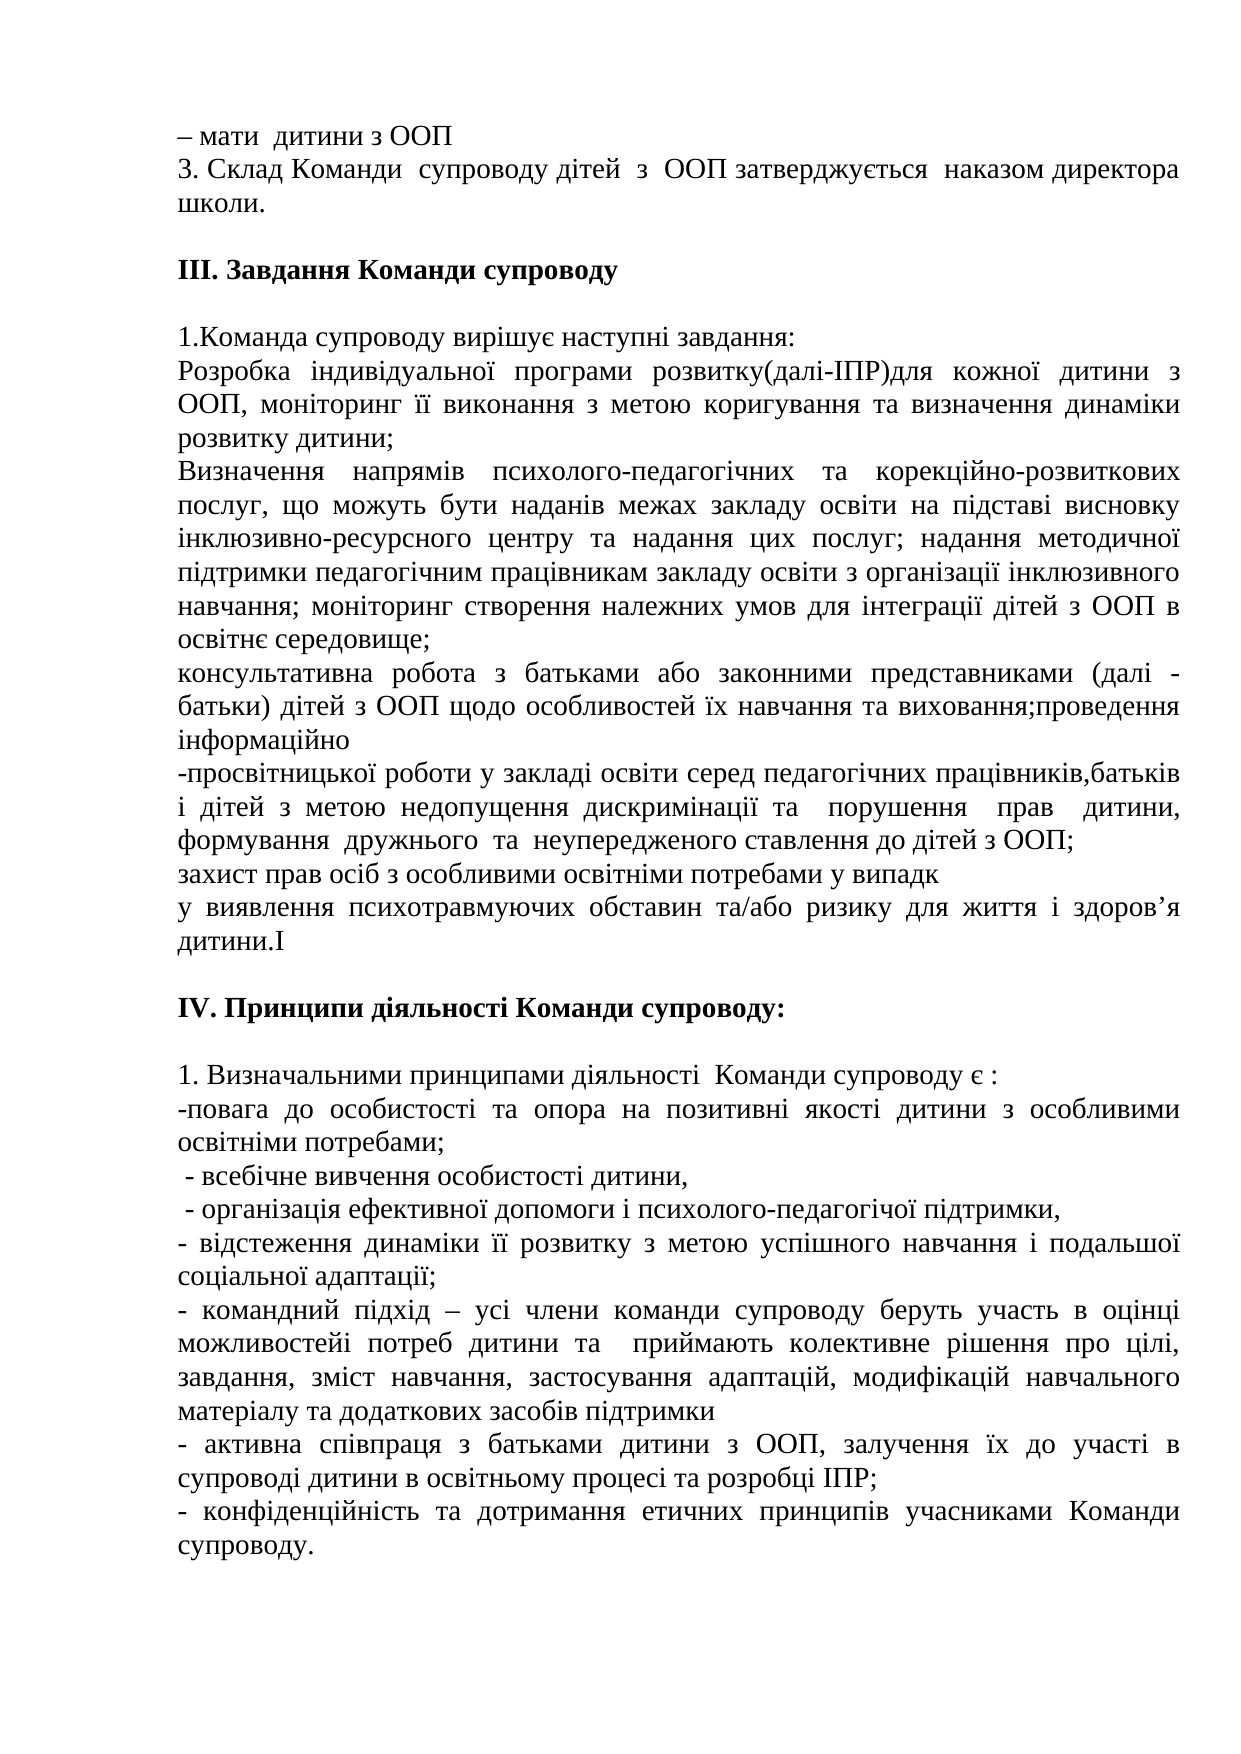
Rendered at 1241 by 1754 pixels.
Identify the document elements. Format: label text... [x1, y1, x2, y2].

text захист прав осіб з особливими освітніми потребами у випадк [177, 856, 1181, 889]
text Розробка індивідуальної програми розвитку(далі-ІПР)для кожної дитини з ООП, моніторинг її виконання з метою коригування та визначення динаміки розвитку дитини; [177, 353, 1181, 453]
text - активна співпраця з батьками дитини з ООП, залучення їх до участі в супроводі дитини в освітньому процесі та розробці ІПР; [177, 1426, 1181, 1493]
text -повага до особистості та опора на позитивні якості дитини з особливими освітніми потребами; [177, 1091, 1181, 1158]
text ІV. Принципи діяльності Команди супроводу: [177, 990, 1181, 1024]
text - відстеження динаміки її розвитку з метою успішного навчання і подальшої соціальної адаптації; [177, 1225, 1181, 1292]
text - командний підхід – усі члени команди супроводу беруть участь в оцінці можливостейі потреб дитини та приймають колективне рішення про цілі, завдання, зміст навчання, застосування адаптацій, модифікацій навчального матеріалу та додаткових засобів підтримки [177, 1292, 1181, 1426]
text 3. Склад Команди супроводу дітей з ООП затверджується наказом директора школи. [177, 152, 1181, 219]
text - конфіденційність та дотримання етичних принципів учасниками Команди супроводу. [177, 1493, 1181, 1560]
text у виявлення психотравмуючих обставин та/або ризику для життя і здоров’я дитини.I [177, 889, 1181, 957]
text - всебічне вивчення особистості дитини, [177, 1158, 1181, 1191]
text 1. Визначальними принципами діяльності Команди супроводу є : [177, 1057, 1181, 1091]
text – мати дитини з ООП [177, 118, 1181, 152]
text - організація ефективної допомоги і психолого-педагогічої підтримки, [177, 1191, 1181, 1225]
text Визначення напрямів психолого-педагогічних та корекційно-розвиткових послуг, що можуть бути наданів межах закладу освіти на підставі висновку інклюзивно-ресурсного центру та надання цих послуг; надання методичної підтримки педагогічним працівникам закладу освіти з організації інклюзивного навчання; моніторинг створення належних умов для інтеграції дітей з ООП в освітнє середовище; [177, 453, 1181, 655]
text ІIІ. Завдання Команди супроводу [177, 252, 1181, 286]
text 1.Команда супроводу вирішує наступні завдання: [177, 319, 1181, 353]
text консультативна робота з батьками або законними представниками (далі -батьки) дітей з ООП щодо особливостей їх навчання та виховання;проведення інформаційно [177, 655, 1181, 755]
text -просвітницької роботи у закладі освіти серед педагогічних працівників,батьків і дітей з метою недопущення дискримінації та порушення прав дитини, формування дружнього та неупередженого ставлення до дітей з ООП; [177, 755, 1181, 856]
